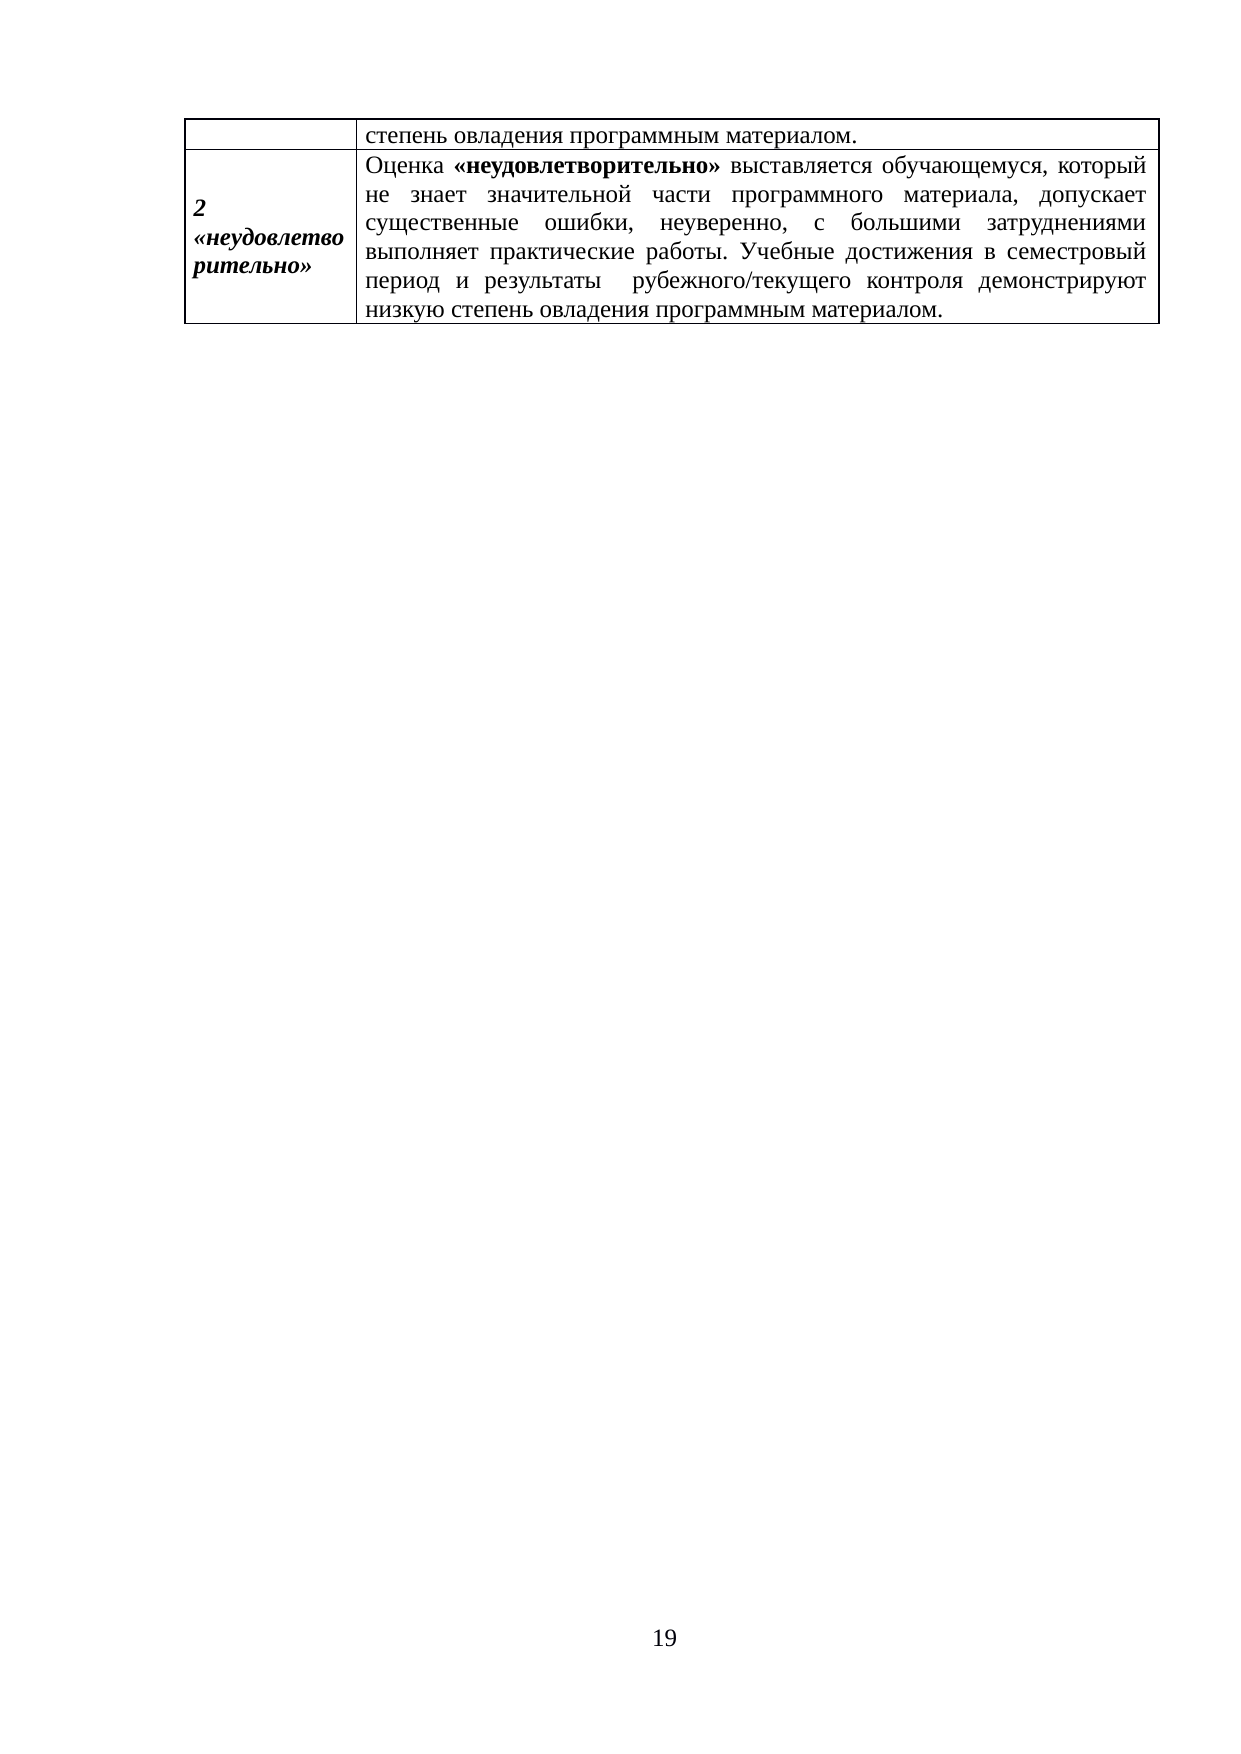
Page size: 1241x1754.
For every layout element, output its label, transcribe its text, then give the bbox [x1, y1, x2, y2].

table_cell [186, 120, 356, 148]
table_cell Оценка «неудовлетворительно» выставляется обучающемуся, который не знает значительной части программного материала, допускает существенные ошибки, неуверенно, с большими затруднениями выполняет практические работы. Учебные достижения в семестровый период и результаты рубежного/текущего контроля демонстрируют низкую степень овладения программным материалом. [357, 150, 1158, 322]
table_cell 2 «неудовлетворительно» [186, 150, 356, 322]
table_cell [357, 120, 1158, 148]
